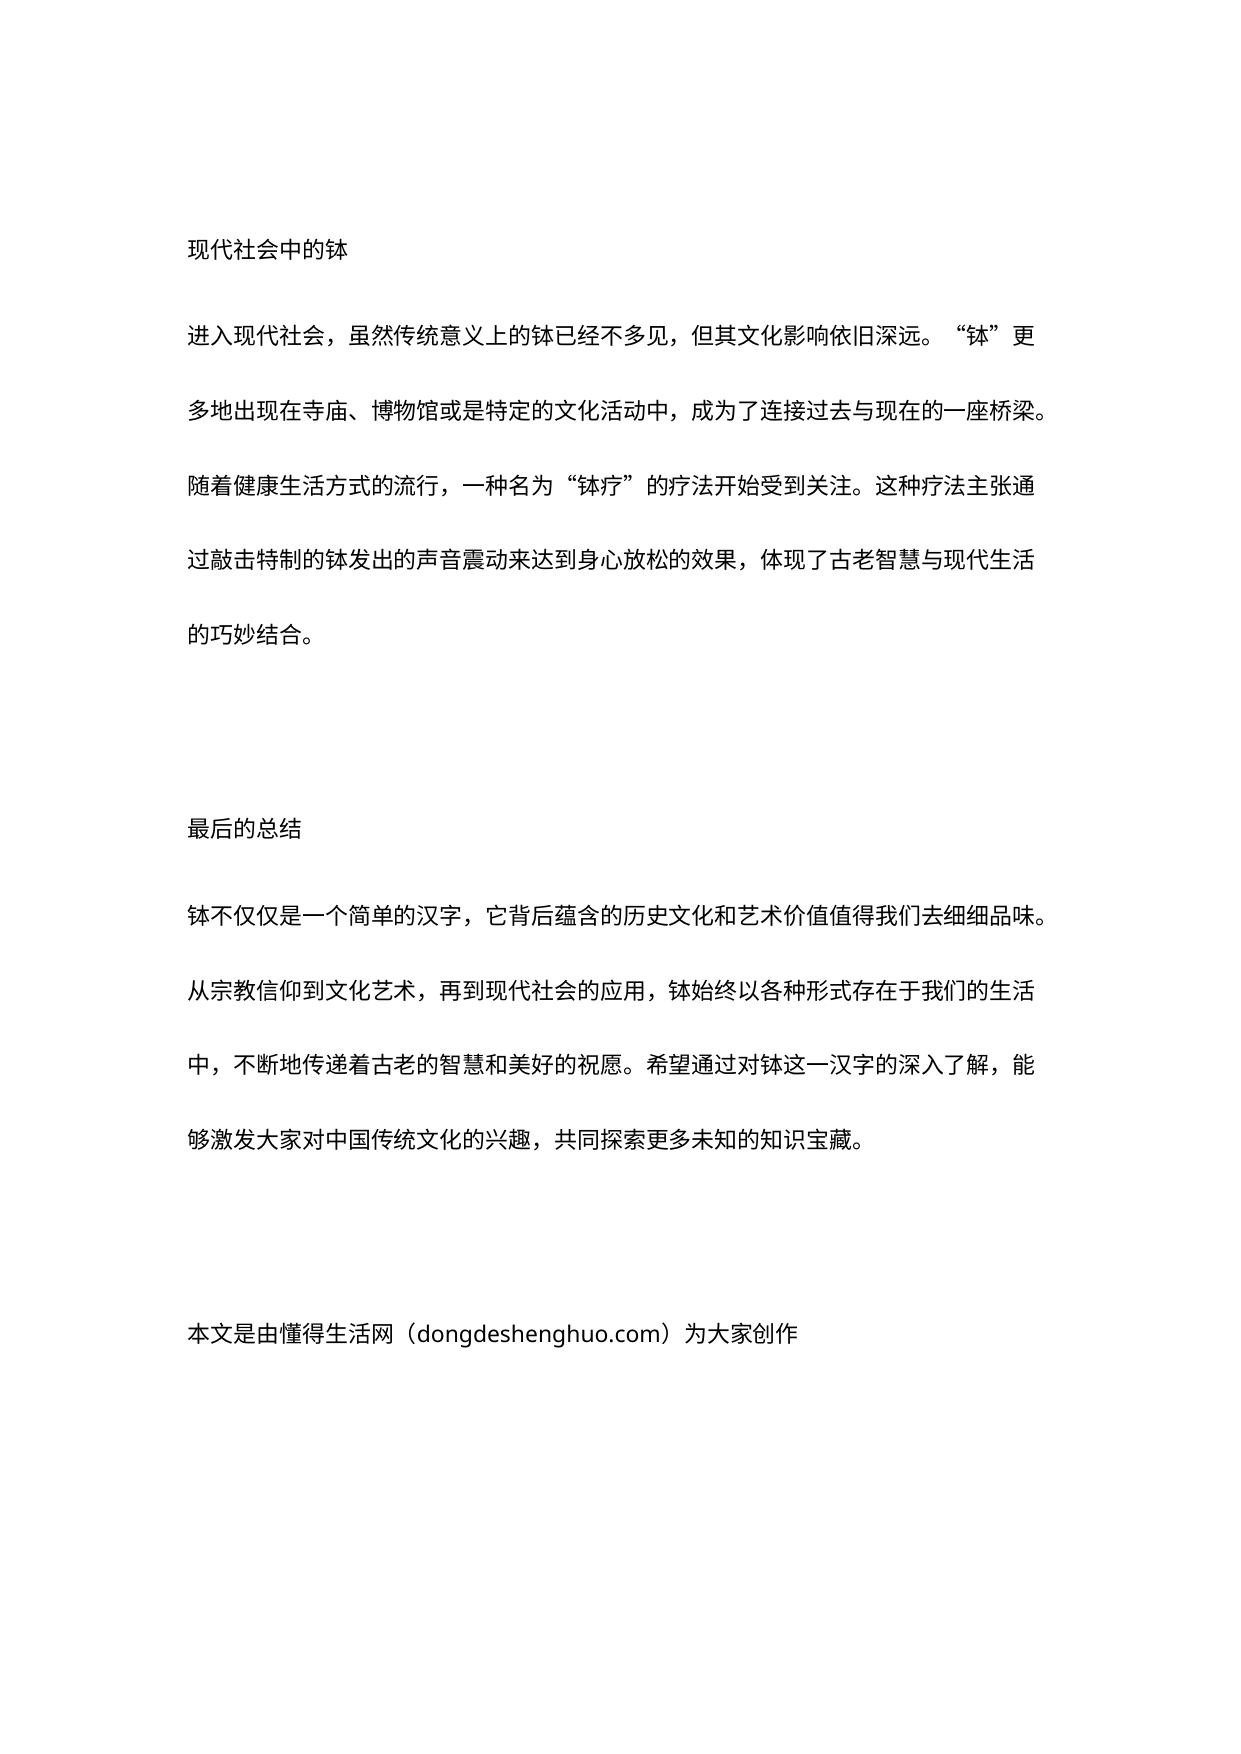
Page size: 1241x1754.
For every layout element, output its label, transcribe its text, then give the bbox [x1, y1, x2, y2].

text 现代社会中的钵 [187, 216, 1053, 281]
text 进入现代社会，虽然传统意义上的钵已经不多见，但其文化影响依旧深远。“钵”更多地出现在寺庙、博物馆或是特定的文化活动中，成为了连接过去与现在的一座桥梁。随着健康生活方式的流行，一种名为“钵疗”的疗法开始受到关注。这种疗法主张通过敲击特制的钵发出的声音震动来达到身心放松的效果，体现了古老智慧与现代生活的巧妙结合。 [187, 302, 1053, 666]
text 本文是由懂得生活网（dongdeshenghuo.com）为大家创作 [187, 1300, 1053, 1365]
text 钵不仅仅是一个简单的汉字，它背后蕴含的历史文化和艺术价值值得我们去细细品味。从宗教信仰到文化艺术，再到现代社会的应用，钵始终以各种形式存在于我们的生活中，不断地传递着古老的智慧和美好的祝愿。希望通过对钵这一汉字的深入了解，能够激发大家对中国传统文化的兴趣，共同探索更多未知的知识宝藏。 [187, 882, 1053, 1171]
text 最后的总结 [187, 795, 1053, 860]
